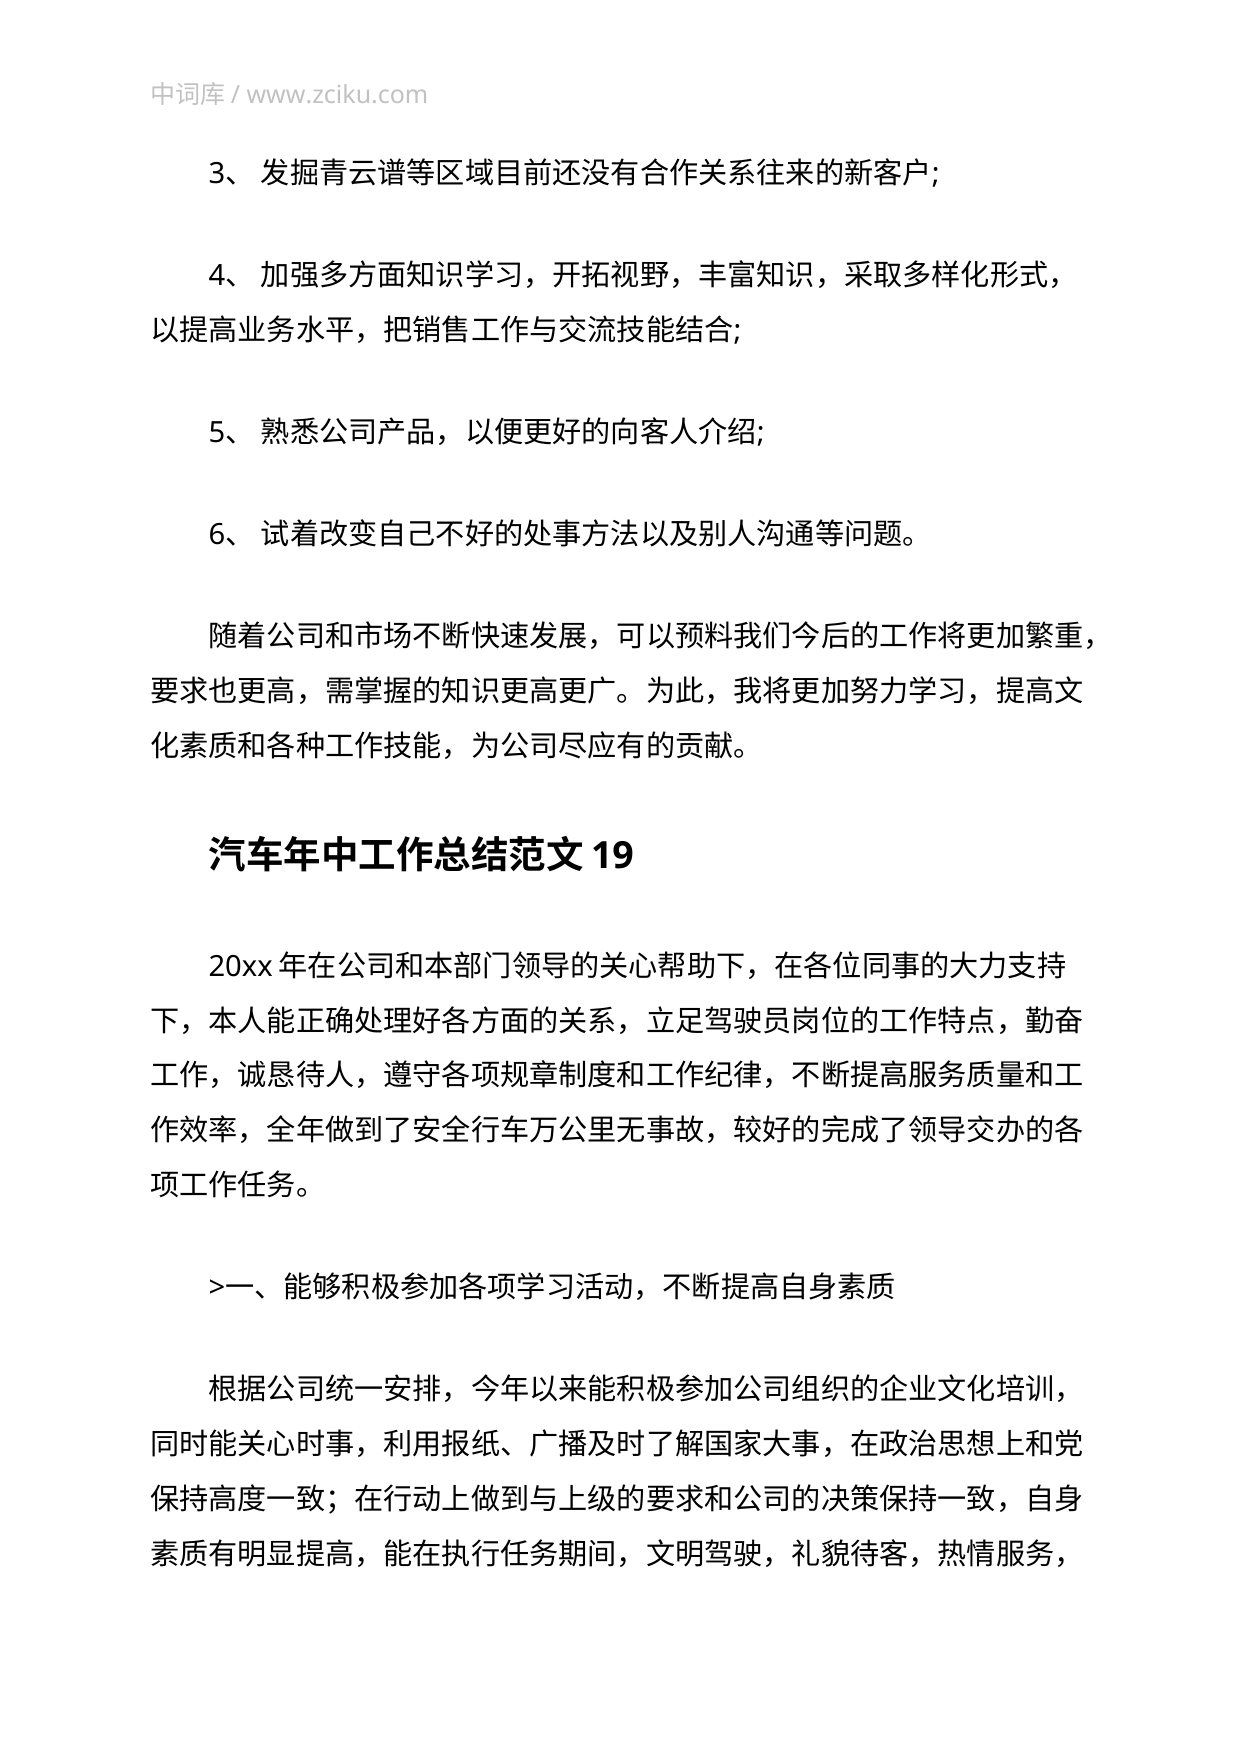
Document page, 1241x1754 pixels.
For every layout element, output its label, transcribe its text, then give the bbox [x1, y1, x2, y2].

text 3、 发掘青云谱等区域目前还没有合作关系往来的新客户; [150, 150, 1090, 192]
text 汽车年中工作总结范文19 [150, 824, 1090, 879]
text 4、 加强多方面知识学习，开拓视野，丰富知识，采取多样化形式，以提高业务水平，把销售工作与交流技能结合; [150, 252, 1090, 349]
text 随着公司和市场不断快速发展，可以预料我们今后的工作将更加繁重，要求也更高，需掌握的知识更高更广。为此，我将更加努力学习，提高文化素质和各种工作技能，为公司尽应有的贡献。 [150, 613, 1090, 765]
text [150, 1366, 1090, 1572]
text 6、 试着改变自己不好的处事方法以及别人沟通等问题。 [150, 511, 1090, 553]
text >一、能够积极参加各项学习活动，不断提高自身素质 [150, 1263, 1090, 1306]
text 20xx年在公司和本部门领导的关心帮助下，在各位同事的大力支持下，本人能正确处理好各方面的关系，立足驾驶员岗位的工作特点，勤奋工作，诚恳待人，遵守各项规章制度和工作纪律，不断提高服务质量和工作效率，全年做到了安全行车万公里无事故，较好的完成了领导交办的各项工作任务。 [150, 942, 1090, 1204]
text 5、 熟悉公司产品，以便更好的向客人介绍; [150, 409, 1090, 451]
